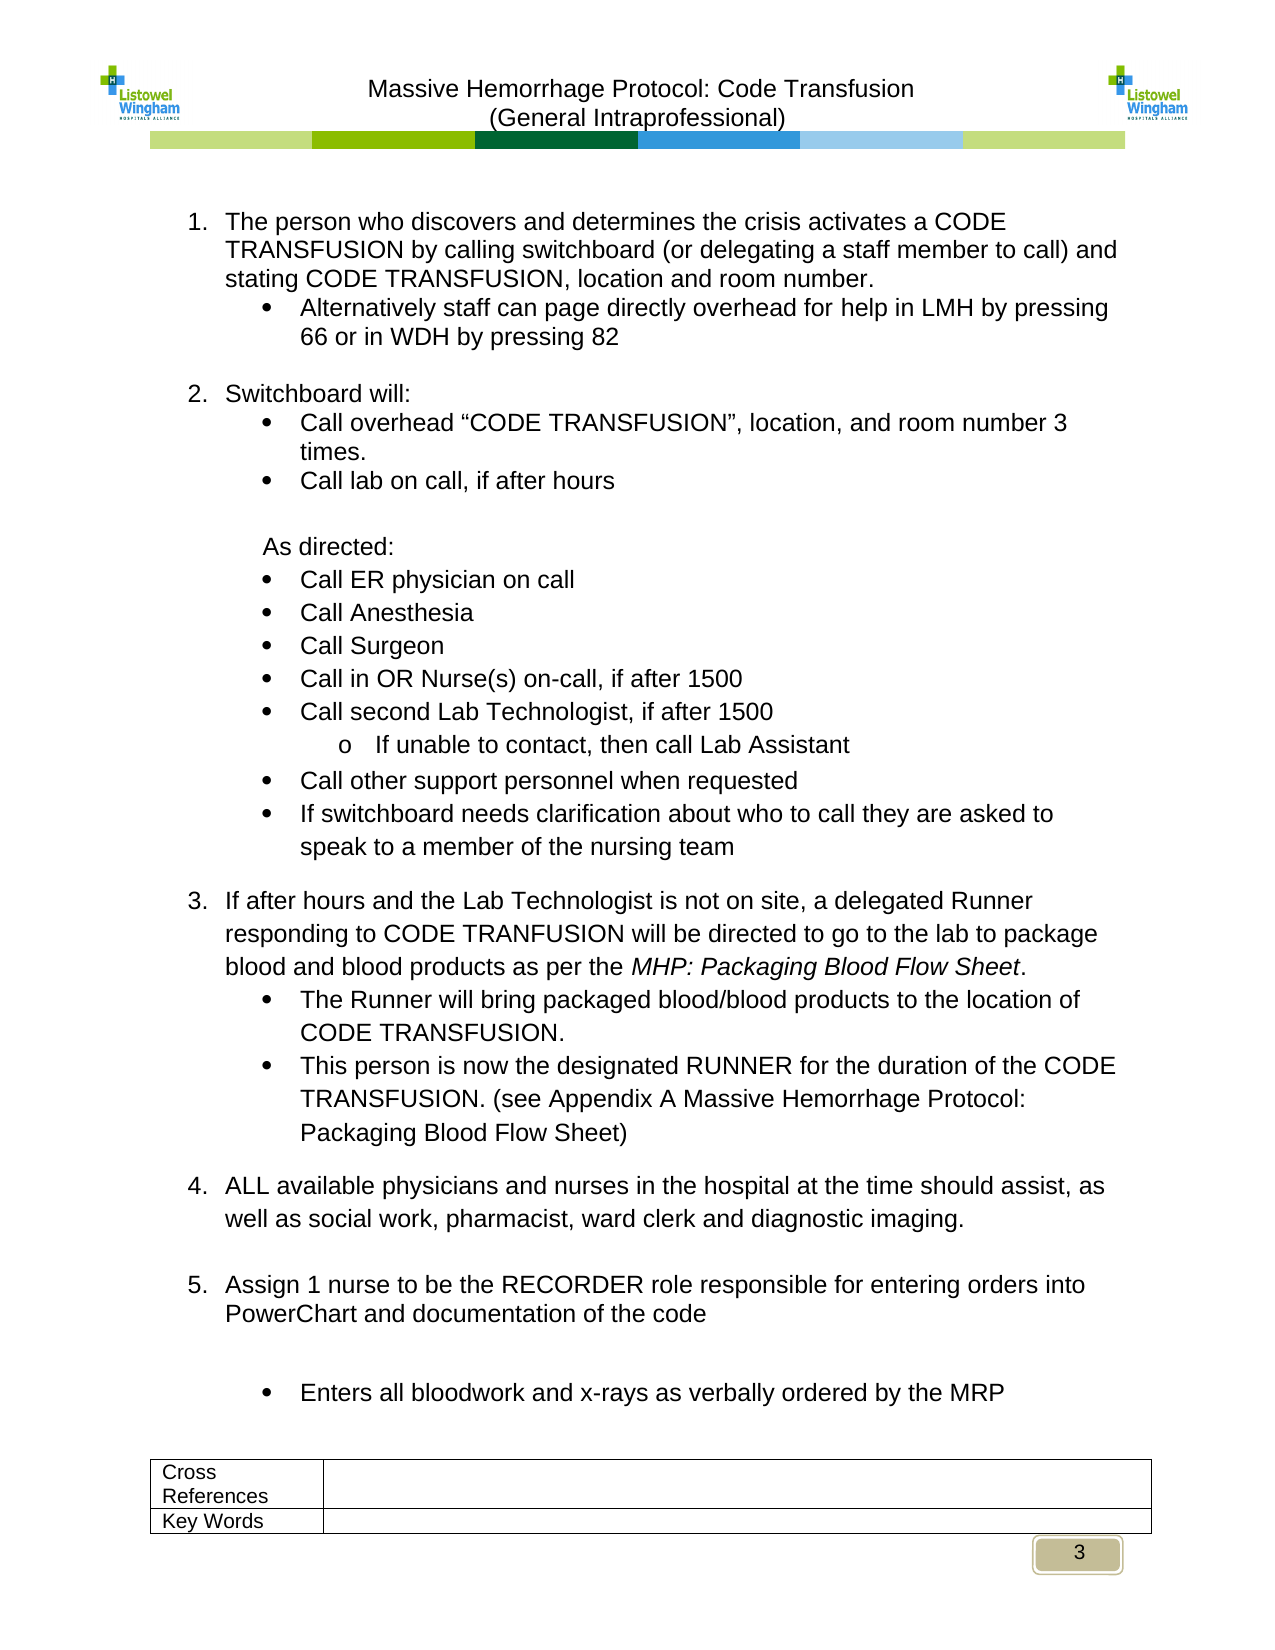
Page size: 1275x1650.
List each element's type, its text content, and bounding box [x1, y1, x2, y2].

list Switchboard will: [187, 379, 1125, 408]
list Call in OR Nurse(s) on-call, if after 1500 [262, 664, 1125, 693]
list Call Anesthesia [262, 598, 1125, 627]
list Enters all bloodwork and x-rays as verbally ordered by the MRP [262, 1377, 1125, 1406]
picture [1094, 60, 1201, 125]
list This person is now the designated RUNNER for the duration of the CODE TRANSFUSION. (see Appendix A Massive Hemorrhage Protocol: Packaging Blood Flow Sheet) [262, 1051, 1125, 1146]
list ALL available physicians and nurses in the hospital at the time should assist, as well as social work, pharmacist, ward clerk and diagnostic imaging. [187, 1171, 1125, 1233]
list If after hours and the Lab Technologist is not on site, a delegated Runner responding to CODE TRANFUSION will be directed to go to the lab to package blood and blood products as per the MHP: Packaging Blood Flow Sheet. [187, 886, 1125, 981]
picture [150, 131, 1125, 149]
picture [86, 60, 193, 125]
list If switchboard needs clarification about who to call they are asked to speak to a member of the nursing team [262, 799, 1125, 861]
list The Runner will bring packaged blood/blood products to the location of CODE TRANSFUSION. [262, 985, 1125, 1047]
list If unable to contact, then call Lab Assistant [337, 731, 1125, 761]
list Alternatively staff can page directly overhead for help in LMH by pressing 66 or in WDH by pressing 82 [262, 293, 1125, 351]
text As directed: [187, 532, 1125, 561]
list Call Surgeon [262, 631, 1125, 660]
list Call second Lab Technologist, if after 1500 [262, 697, 1125, 726]
list The person who discovers and determines the crisis activates a CODE TRANSFUSION by calling switchboard (or delegating a staff member to call) and stating CODE TRANSFUSION, location and room number. [187, 207, 1125, 293]
list Call overhead “CODE TRANSFUSION”, location, and room number 3 times. [262, 408, 1125, 466]
list Call ER physician on call [262, 565, 1125, 594]
list Call lab on call, if after hours [262, 466, 1125, 494]
list Assign 1 nurse to be the RECORDER role responsible for entering orders into PowerChart and documentation of the code [187, 1270, 1125, 1328]
list Call other support personnel when requested [262, 766, 1125, 795]
